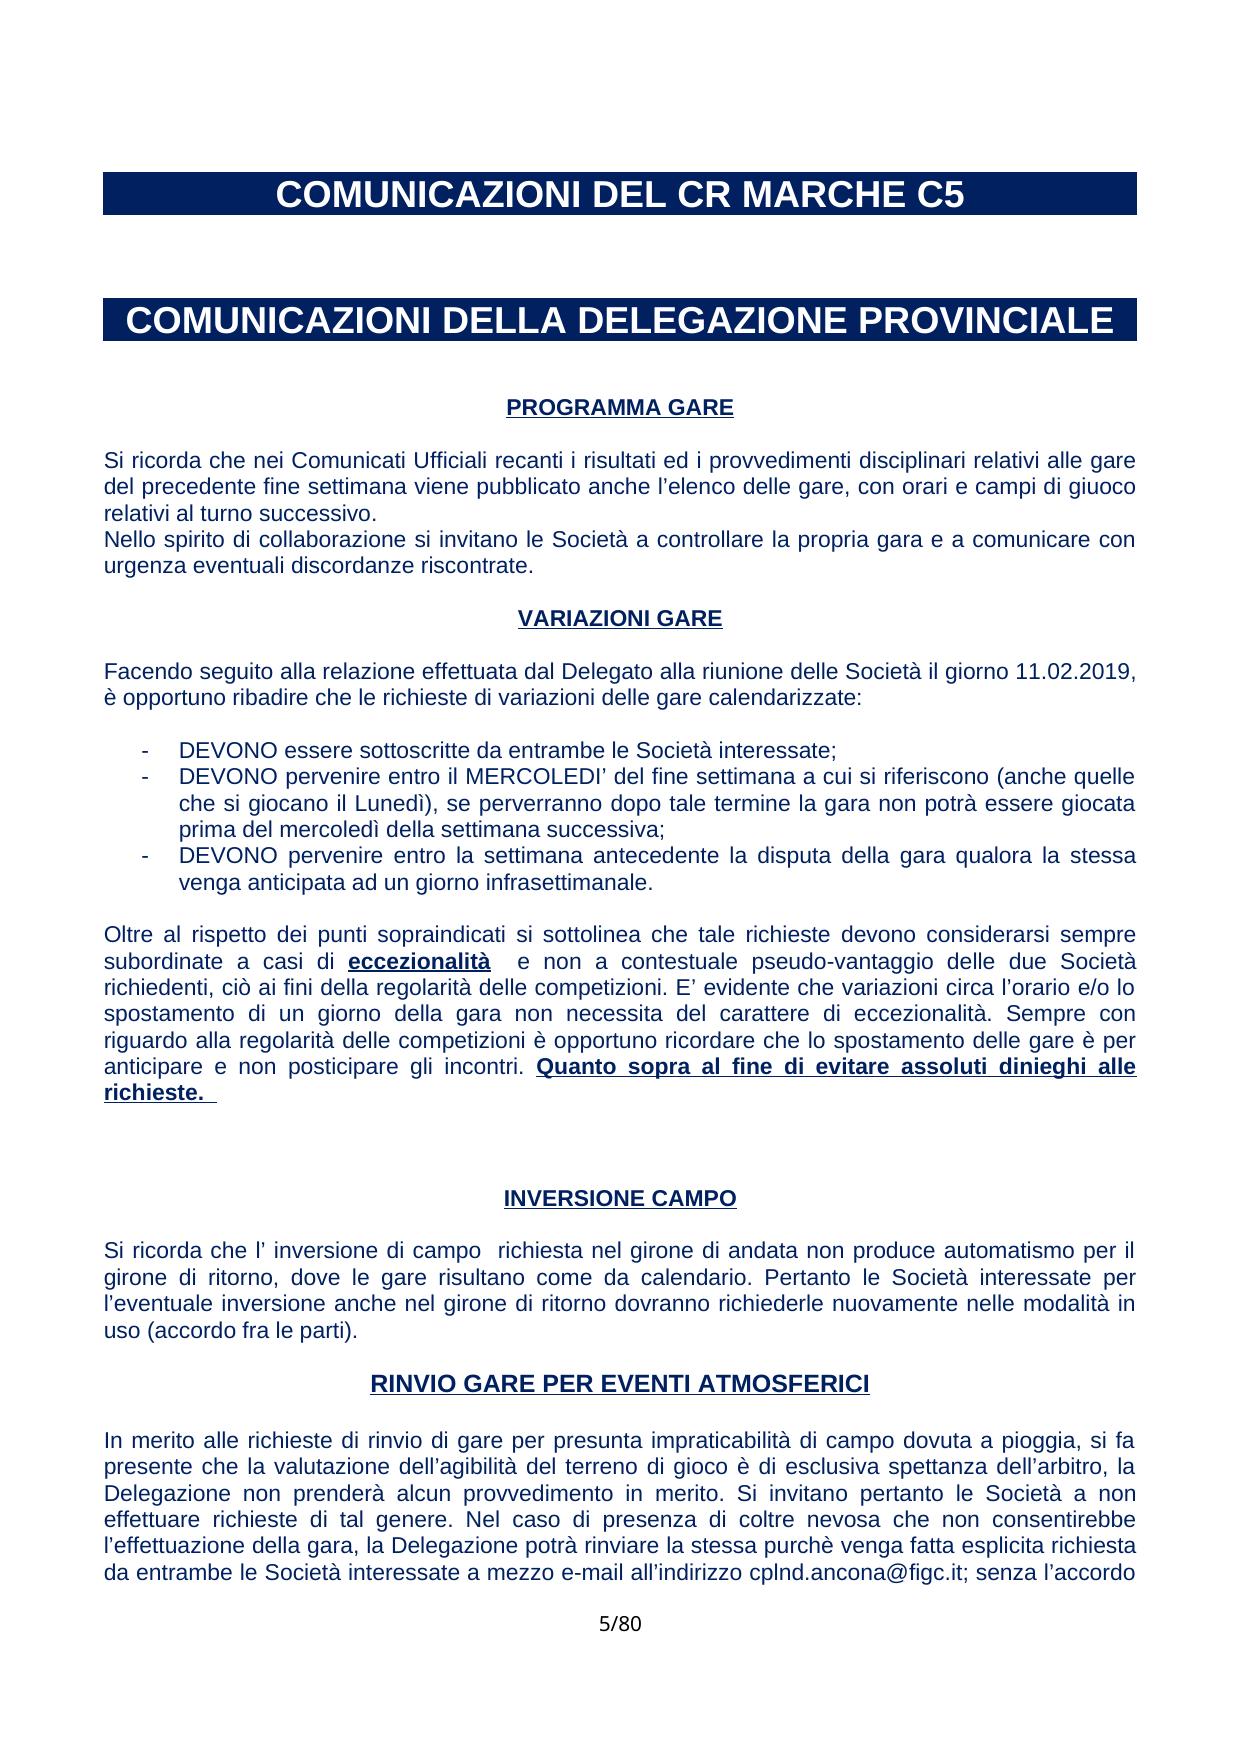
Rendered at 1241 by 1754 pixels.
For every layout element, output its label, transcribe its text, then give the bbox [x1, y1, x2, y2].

list DEVONO pervenire entro la settimana antecedente la disputa della gara qualora la stessa venga anticipata ad un giorno infrasettimanale. [141, 842, 1137, 895]
text COMUNICAZIONI DELLA DELEGAZIONE PROVINCIALE [103, 298, 1137, 341]
text INVERSIONE CAMPO [103, 1185, 1137, 1211]
text COMUNICAZIONI DEL CR MARCHE C5 [103, 172, 1137, 215]
text Facendo seguito alla relazione effettuata dal Delegato alla riunione delle Società il giorno 11.02.2019, è opportuno ribadire che le richieste di variazioni delle gare calendarizzate: [103, 658, 1137, 710]
list DEVONO pervenire entro il MERCOLEDI’ del fine settimana a cui si riferiscono (anche quelle che si giocano il Lunedì), se perverranno dopo tale termine la gara non potrà essere giocata prima del mercoledì della settimana successiva; [141, 763, 1137, 842]
text Nello spirito di collaborazione si invitano le Società a controllare la propria gara e a comunicare con urgenza eventuali discordanze riscontrate. [103, 526, 1137, 579]
text VARIAZIONI GARE [103, 605, 1137, 631]
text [103, 1427, 1137, 1585]
text Si ricorda che l’ inversione di campo richiesta nel girone di andata non produce automatismo per il girone di ritorno, dove le gare risultano come da calendario. Pertanto le Società interessate per l’eventuale inversione anche nel girone di ritorno dovranno richiederle nuovamente nelle modalità in uso (accordo fra le parti). [103, 1237, 1137, 1343]
text Oltre al rispetto dei punti sopraindicati si sottolinea che tale richieste devono considerarsi sempre subordinate a casi di eccezionalità e non a contestuale pseudo-vantaggio delle due Società richiedenti, ciò ai fini della regolarità delle competizioni. E’ evidente che variazioni circa l’orario e/o lo spostamento di un giorno della gara non necessita del carattere di eccezionalità. Sempre con riguardo alla regolarità delle competizioni è opportuno ricordare che lo spostamento delle gare è per anticipare e non posticipare gli incontri. Quanto sopra al fine di evitare assoluti dinieghi alle richieste. [103, 921, 1137, 1106]
text Si ricorda che nei Comunicati Ufficiali recanti i risultati ed i provvedimenti disciplinari relativi alle gare del precedente fine settimana viene pubblicato anche l’elenco delle gare, con orari e campi di giuoco relativi al turno successivo. [103, 447, 1137, 526]
text PROGRAMMA GARE [103, 394, 1137, 421]
text RINVIO GARE PER EVENTI ATMOSFERICI [103, 1369, 1137, 1398]
list DEVONO essere sottoscritte da entrambe le Società interessate; [141, 737, 1137, 763]
